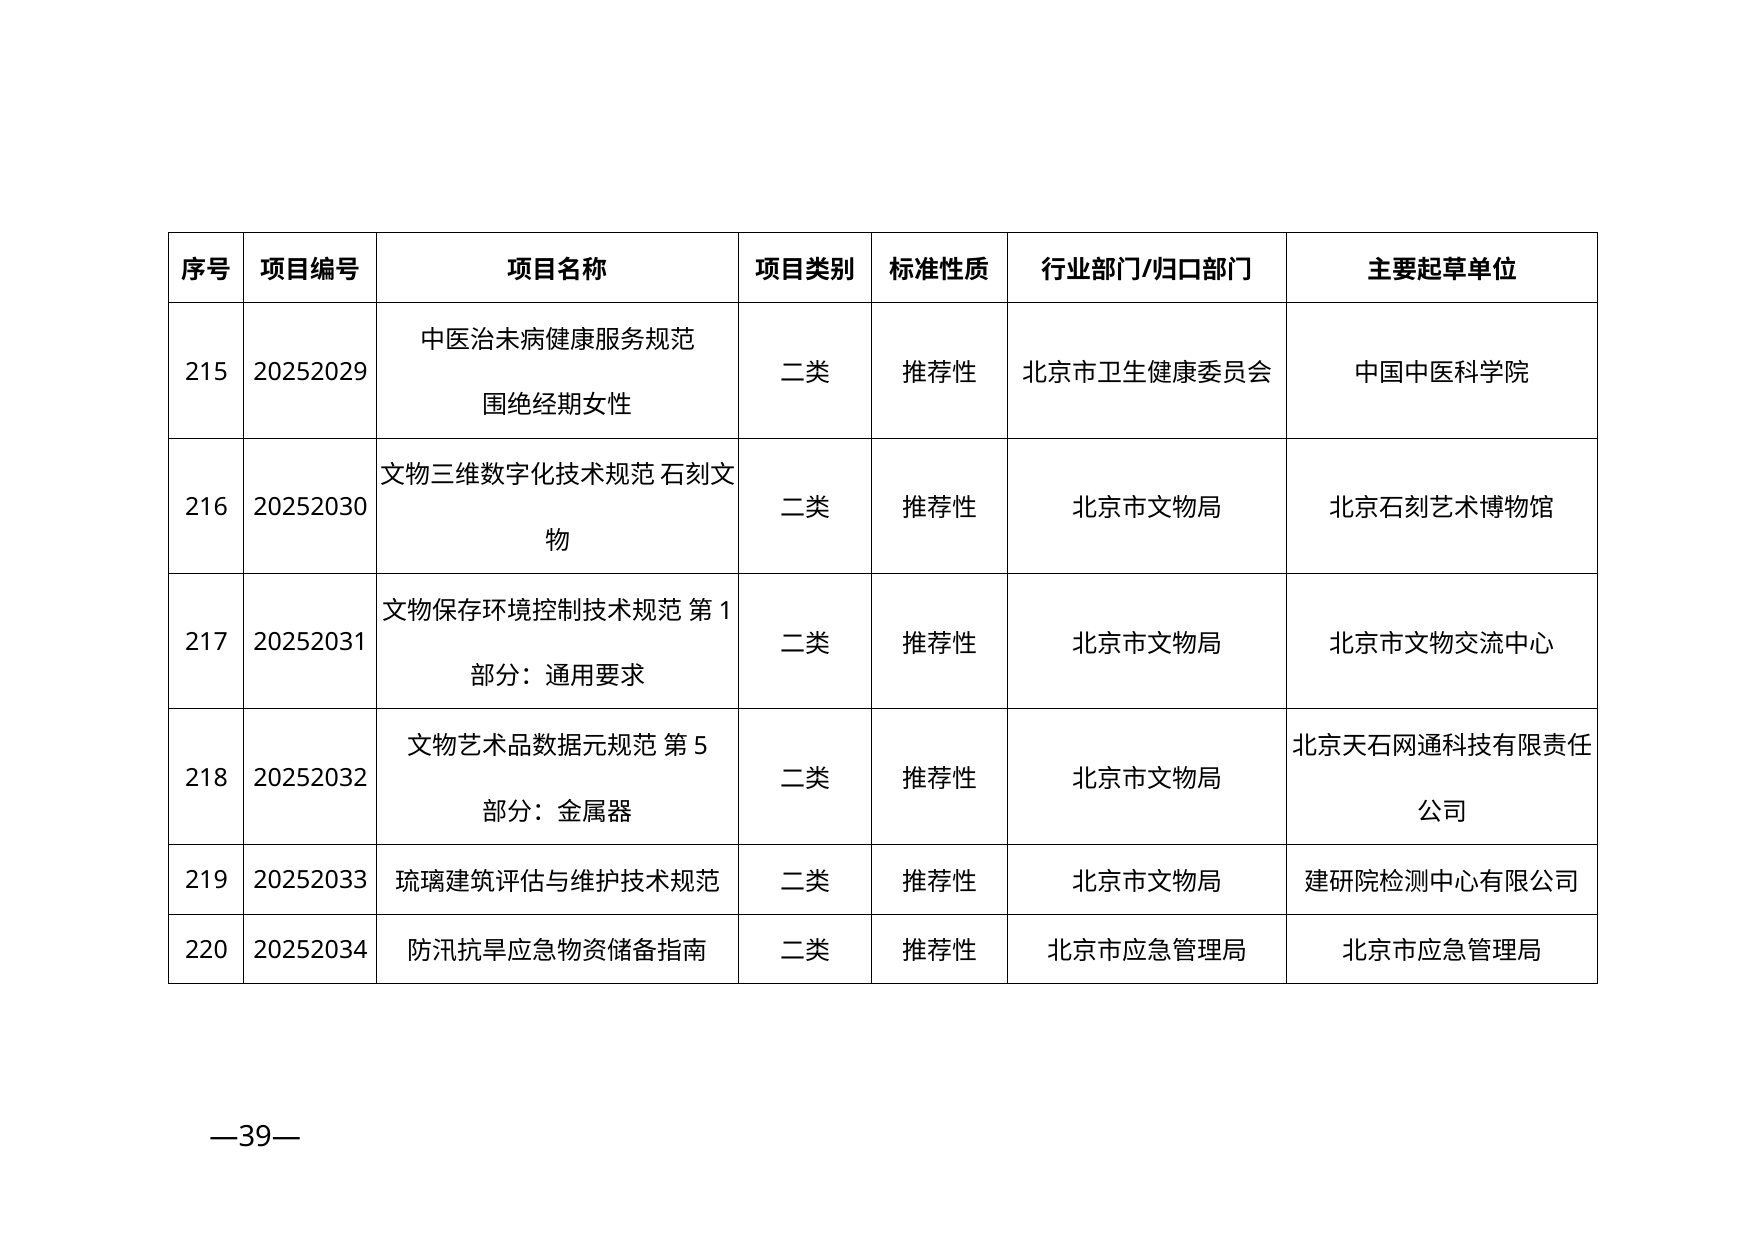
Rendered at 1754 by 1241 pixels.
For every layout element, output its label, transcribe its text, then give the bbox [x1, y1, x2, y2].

table_cell 北京市应急管理局 [1008, 915, 1286, 983]
table_cell 推荐性 [872, 709, 1007, 844]
table_cell 216 [169, 439, 243, 573]
table_cell 20252030 [244, 439, 376, 573]
table_cell 20252032 [244, 709, 376, 844]
table_header 项目名称 [377, 233, 738, 302]
table_cell 218 [169, 709, 243, 844]
table_header 项目类别 [739, 233, 871, 302]
table_cell 中国中医科学院 [1287, 303, 1597, 437]
table_cell 20252033 [244, 845, 376, 913]
table_cell 20252034 [244, 915, 376, 983]
table_cell 中医治未病健康服务规范 围绝经期女性 [377, 303, 738, 437]
table_cell 推荐性 [872, 439, 1007, 573]
table_cell 北京市文物局 [1008, 574, 1286, 708]
table_cell 219 [169, 845, 243, 913]
table_cell 文物保存环境控制技术规范 第1部分：通用要求 [377, 574, 738, 708]
table_cell 215 [169, 303, 243, 437]
table_cell 二类 [739, 303, 871, 437]
table_cell 推荐性 [872, 845, 1007, 913]
table_cell 二类 [739, 709, 871, 844]
table_header 主要起草单位 [1287, 233, 1597, 302]
table_cell 二类 [739, 845, 871, 913]
table_cell 北京市文物局 [1008, 709, 1286, 844]
table_header 项目编号 [244, 233, 376, 302]
table_cell 217 [169, 574, 243, 708]
table_cell 建研院检测中心有限公司 [1287, 845, 1597, 913]
table_cell 北京市文物局 [1008, 439, 1286, 573]
table_cell 北京石刻艺术博物馆 [1287, 439, 1597, 573]
table_header 标准性质 [872, 233, 1007, 302]
table_cell 琉璃建筑评估与维护技术规范 [377, 845, 738, 913]
table_cell 北京天石网通科技有限责任公司 [1287, 709, 1597, 844]
table_cell 防汛抗旱应急物资储备指南 [377, 915, 738, 983]
table_cell 推荐性 [872, 303, 1007, 437]
table_header 序号 [169, 233, 243, 302]
table_cell 20252029 [244, 303, 376, 437]
table_cell 文物艺术品数据元规范 第5 部分：金属器 [377, 709, 738, 844]
table_header 行业部门/归口部门 [1008, 233, 1286, 302]
table_cell 北京市文物局 [1008, 845, 1286, 913]
table_cell 文物三维数字化技术规范 石刻文物 [377, 439, 738, 573]
table_cell 二类 [739, 574, 871, 708]
table_cell 20252031 [244, 574, 376, 708]
table_cell 北京市卫生健康委员会 [1008, 303, 1286, 437]
table_cell 北京市文物交流中心 [1287, 574, 1597, 708]
table_cell 二类 [739, 439, 871, 573]
table_cell 220 [169, 915, 243, 983]
table_cell 北京市应急管理局 [1287, 915, 1597, 983]
table_cell 推荐性 [872, 574, 1007, 708]
table_cell 推荐性 [872, 915, 1007, 983]
table_cell 二类 [739, 915, 871, 983]
